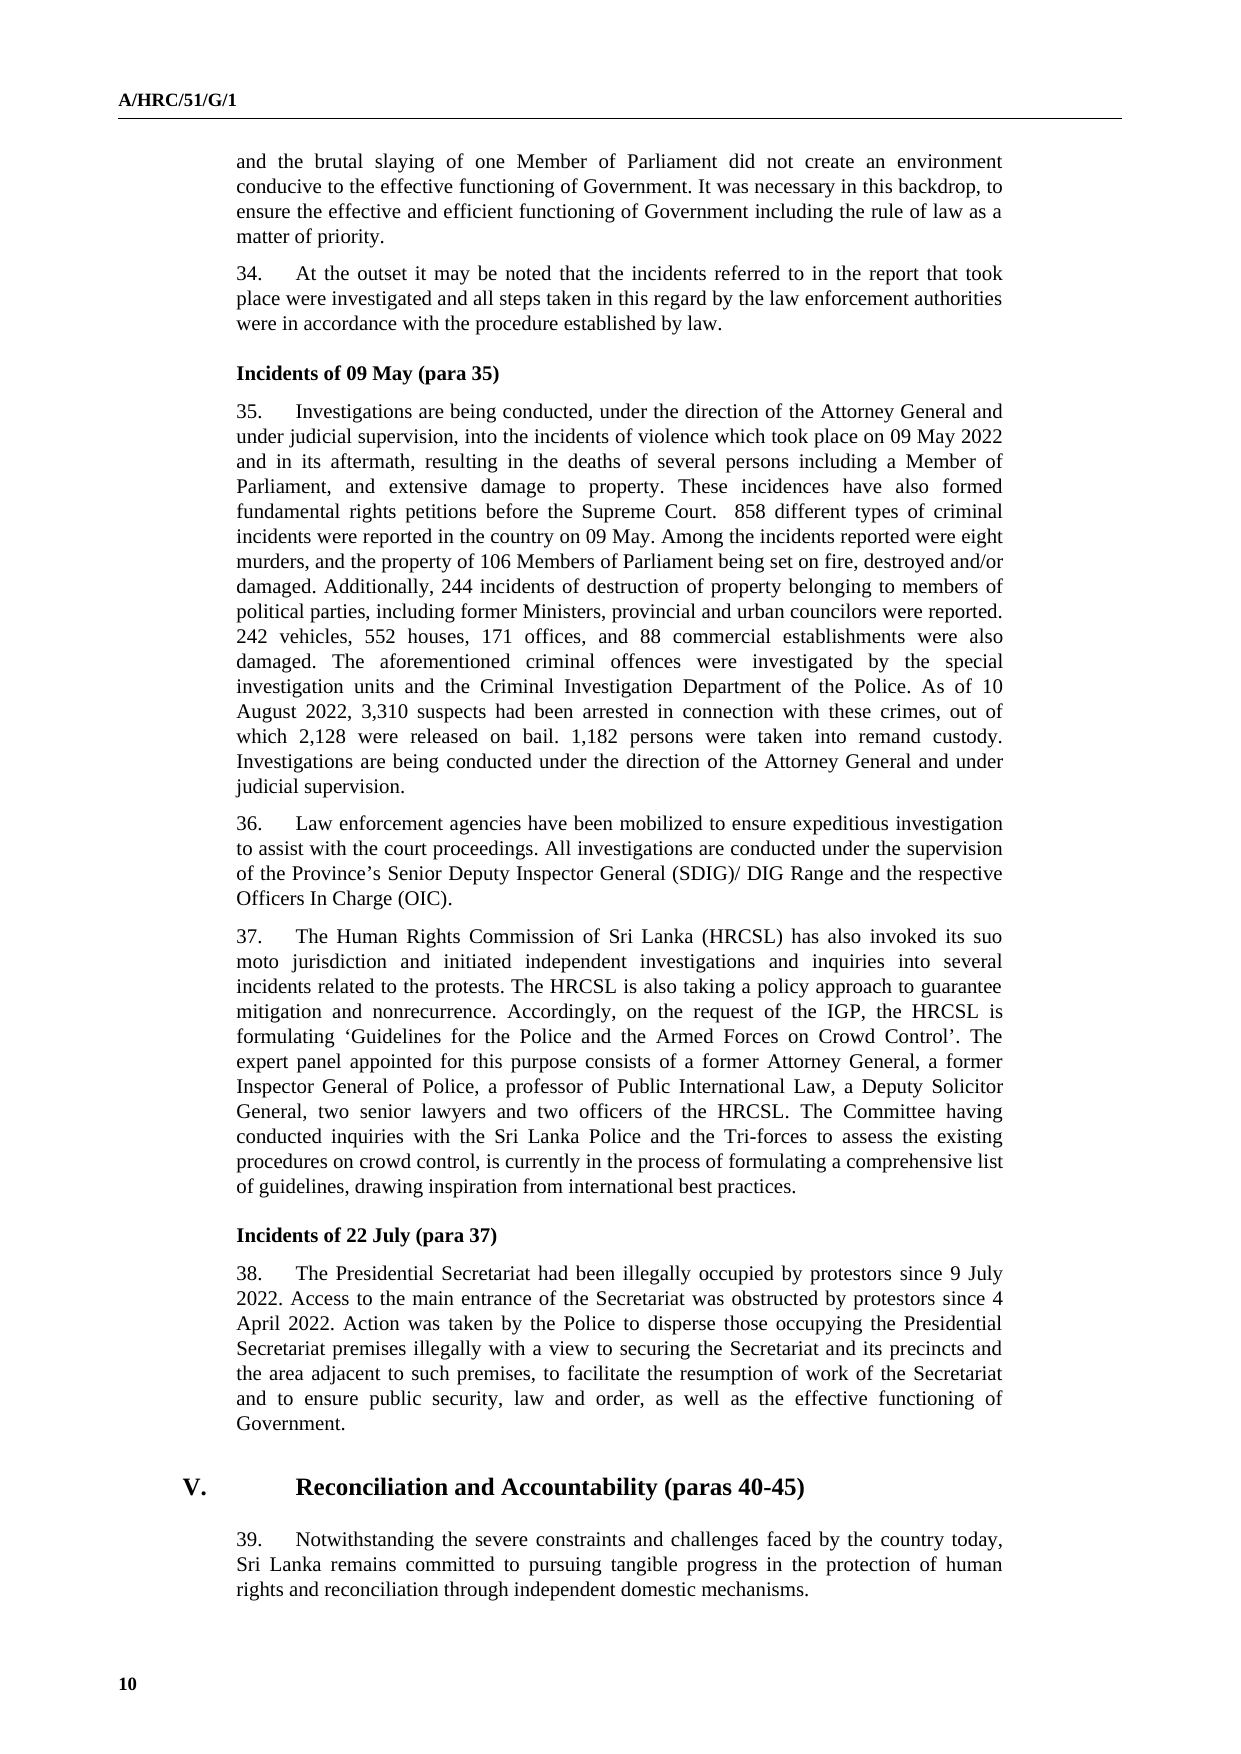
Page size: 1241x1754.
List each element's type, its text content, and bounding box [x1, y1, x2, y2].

text 37. The Human Rights Commission of Sri Lanka (HRCSL) has also invoked its suo moto jurisdiction and initiated independent investigations and inquiries into several incidents related to the protests. The HRCSL is also taking a policy approach to guarantee mitigation and nonrecurrence. Accordingly, on the request of the IGP, the HRCSL is formulating ‘Guidelines for the Police and the Armed Forces on Crowd Control’. The expert panel appointed for this purpose consists of a former Attorney General, a former Inspector General of Police, a professor of Public International Law, a Deputy Solicitor General, two senior lawyers and two officers of the HRCSL. The Committee having conducted inquiries with the Sri Lanka Police and the Tri-forces to assess the existing procedures on crowd control, is currently in the process of formulating a comprehensive list of guidelines, drawing inspiration from international best practices. [236, 923, 1004, 1198]
text Incidents of 09 May (para 35) [118, 360, 1004, 385]
text 34. At the outset it may be noted that the incidents referred to in the report that took place were investigated and all steps taken in this regard by the law enforcement authorities were in accordance with the procedure established by law. [236, 260, 1004, 335]
text V. Reconciliation and Accountability (paras 40-45) [118, 1473, 1004, 1501]
text 39. Notwithstanding the severe constraints and challenges faced by the country today, Sri Lanka remains committed to pursuing tangible progress in the protection of human rights and reconciliation through independent domestic mechanisms. [236, 1526, 1004, 1601]
text Incidents of 22 July (para 37) [118, 1223, 1004, 1248]
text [236, 148, 1004, 248]
text 36. Law enforcement agencies have been mobilized to ensure expeditious investigation to assist with the court proceedings. All investigations are conducted under the supervision of the Province’s Senior Deputy Inspector General (SDIG)/ DIG Range and the respective Officers In Charge (OIC). [236, 810, 1004, 910]
text 35. Investigations are being conducted, under the direction of the Attorney General and under judicial supervision, into the incidents of violence which took place on 09 May 2022 and in its aftermath, resulting in the deaths of several persons including a Member of Parliament, and extensive damage to property. These incidences have also formed fundamental rights petitions before the Supreme Court. 858 different types of criminal incidents were reported in the country on 09 May. Among the incidents reported were eight murders, and the property of 106 Members of Parliament being set on fire, destroyed and/or damaged. Additionally, 244 incidents of destruction of property belonging to members of political parties, including former Ministers, provincial and urban councilors were reported. 242 vehicles, 552 houses, 171 offices, and 88 commercial establishments were also damaged. The aforementioned criminal offences were investigated by the special investigation units and the Criminal Investigation Department of the Police. As of 10 August 2022, 3,310 suspects had been arrested in connection with these crimes, out of which 2,128 were released on bail. 1,182 persons were taken into remand custody. Investigations are being conducted under the direction of the Attorney General and under judicial supervision. [236, 398, 1004, 798]
text 38. The Presidential Secretariat had been illegally occupied by protestors since 9 July 2022. Access to the main entrance of the Secretariat was obstructed by protestors since 4 April 2022. Action was taken by the Police to disperse those occupying the Presidential Secretariat premises illegally with a view to securing the Secretariat and its precincts and the area adjacent to such premises, to facilitate the resumption of work of the Secretariat and to ensure public security, law and order, as well as the effective functioning of Government. [236, 1260, 1004, 1435]
